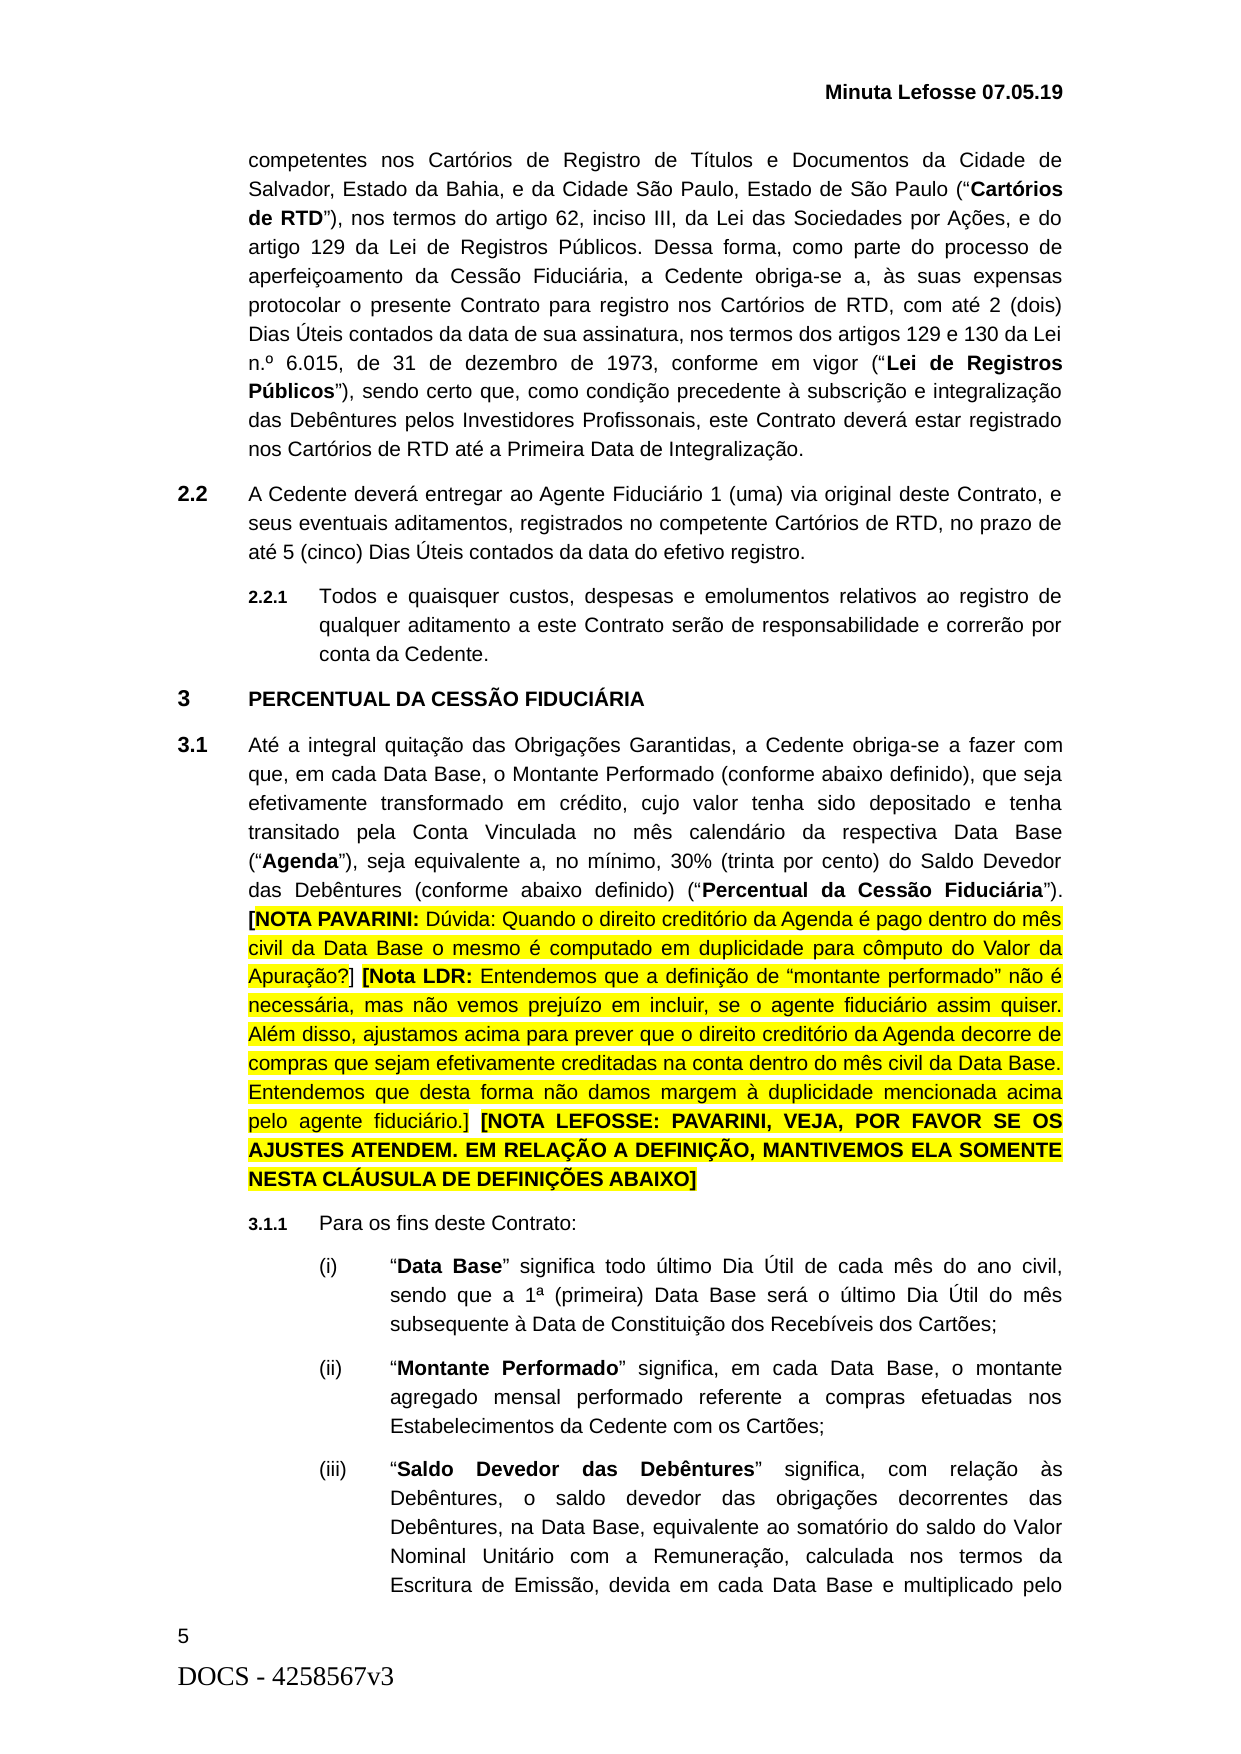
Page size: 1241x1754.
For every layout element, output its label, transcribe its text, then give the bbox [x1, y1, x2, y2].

text “Data Base” significa todo último Dia Útil de cada mês do ano civil, sendo que a 1ª (primeira) Data Base será o último Dia Útil do mês subsequente à Data de Constituição dos Recebíveis dos Cartões; [319, 1254, 1063, 1336]
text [177, 148, 1063, 461]
text A Cedente deverá entregar ao Agente Fiduciário 1 (uma) via original deste Contrato, e seus eventuais aditamentos, registrados no competente Cartórios de RTD, no prazo de até 5 (cinco) Dias Úteis contados da data do efetivo registro. [177, 481, 1063, 564]
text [319, 1457, 1063, 1597]
text “Montante Performado” significa, em cada Data Base, o montante agregado mensal performado referente a compras efetuadas nos Estabelecimentos da Cedente com os Cartões; [319, 1356, 1063, 1437]
text Todos e quaisquer custos, despesas e emolumentos relativos ao registro de qualquer aditamento a este Contrato serão de responsabilidade e correrão por conta da Cedente. [248, 583, 1063, 665]
text Percentual da Cessão Fiduciária [177, 685, 1063, 711]
text Até a integral quitação das Obrigações Garantidas, a Cedente obriga-se a fazer com que, em cada Data Base, o Montante Performado (conforme abaixo definido), que seja efetivamente transformado em crédito, cujo valor tenha sido depositado e tenha transitado pela Conta Vinculada no mês calendário da respectiva Data Base (“Agenda”), seja equivalente a, no mínimo, 30% (trinta por cento) do Saldo Devedor das Debêntures (conforme abaixo definido) (“Percentual da Cessão Fiduciária”). [NOTA PAVARINI: Dúvida: Quando o direito creditório da Agenda é pago dentro do mês civil da Data Base o mesmo é computado em duplicidade para cômputo do Valor da Apuração?] [Nota LDR: Entendemos que a definição de “montante performado” não é necessária, mas não vemos prejuízo em incluir, se o agente fiduciário assim quiser. Além disso, ajustamos acima para prever que o direito creditório da Agenda decorre de compras que sejam efetivamente creditadas na conta dentro do mês civil da Data Base. Entendemos que desta forma não damos margem à duplicidade mencionada acima pelo agente fiduciário.] [NOTA LEFOSSE: PAVARINI, VEJA, POR FAVOR SE OS AJUSTES ATENDEM. EM RELAÇÃO A DEFINIÇÃO, MANTIVEMOS ELA SOMENTE NESTA CLÁUSULA DE DEFINIÇÕES ABAIXO] [177, 731, 1063, 1191]
text Para os fins deste Contrato: [248, 1211, 1063, 1234]
